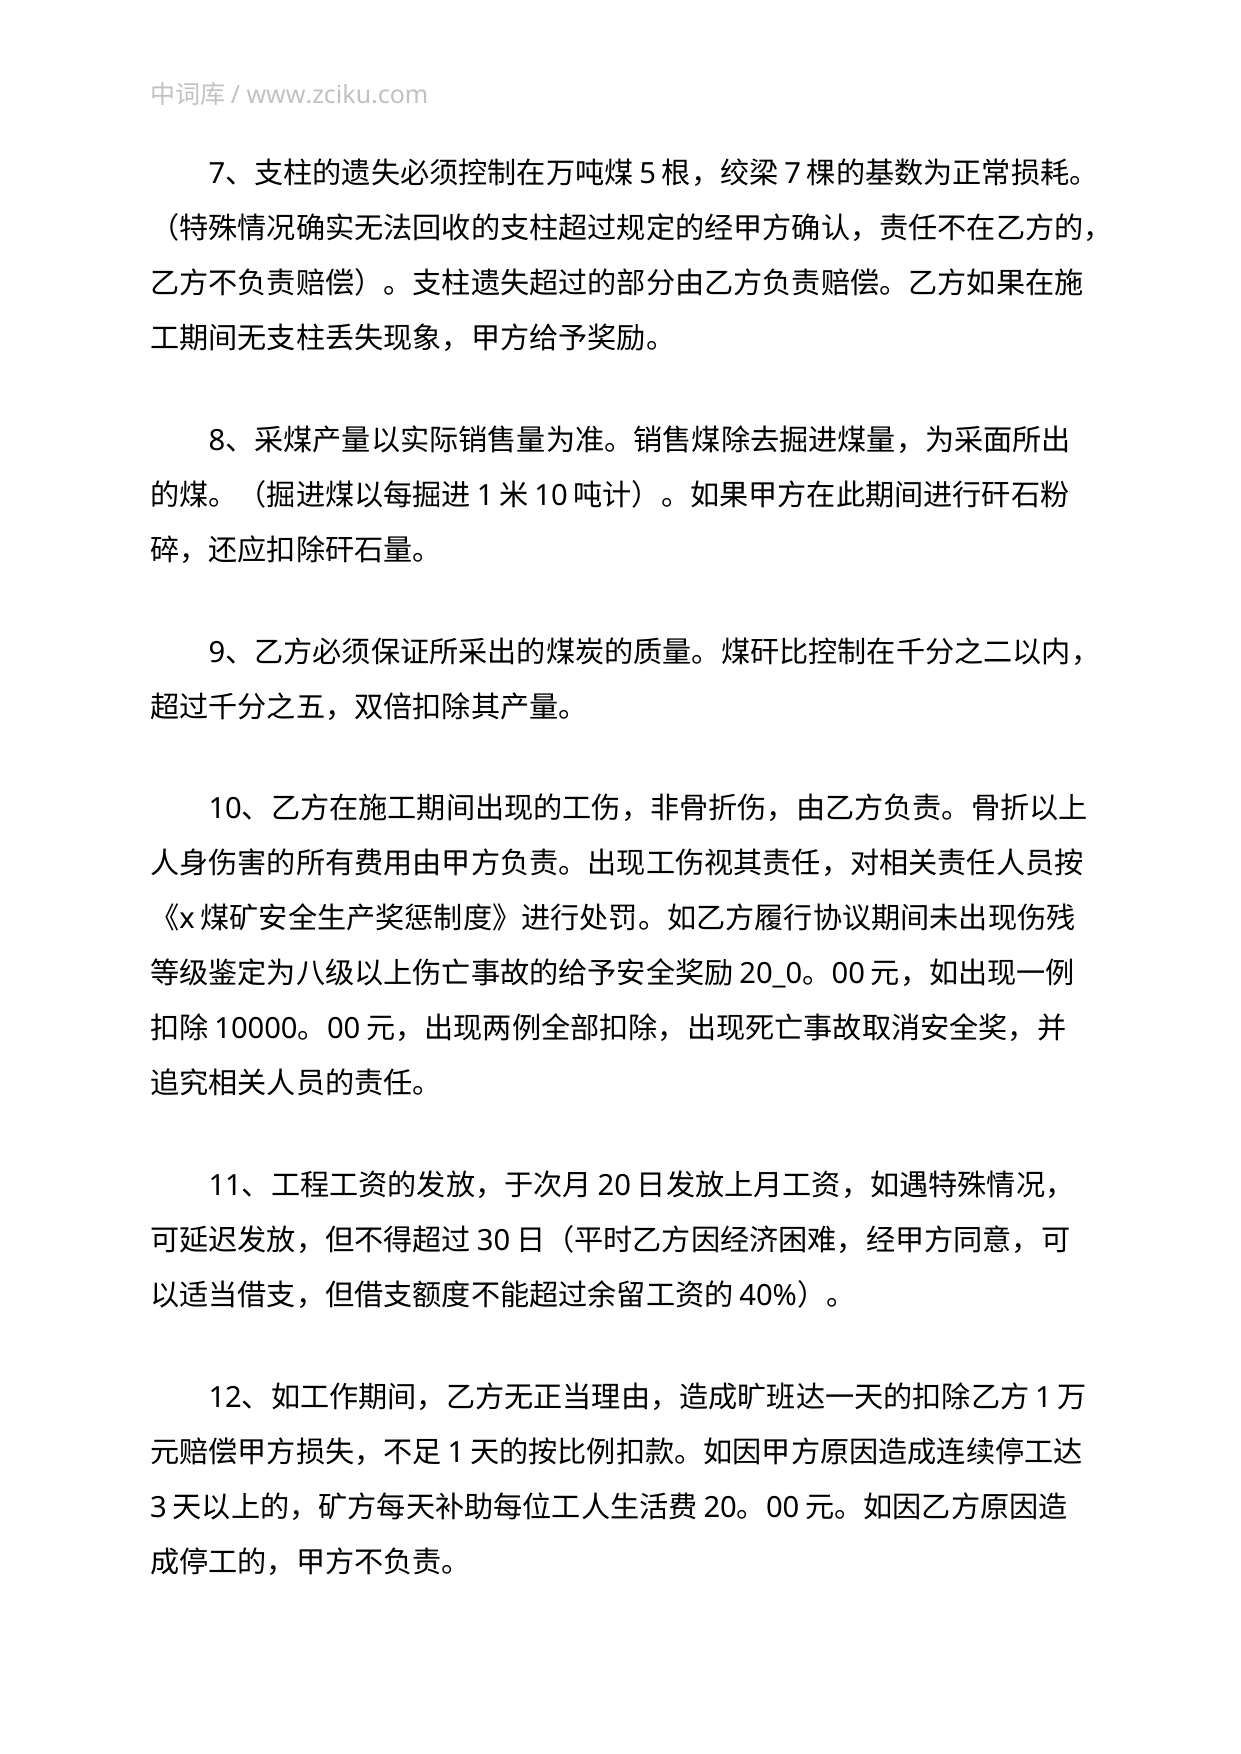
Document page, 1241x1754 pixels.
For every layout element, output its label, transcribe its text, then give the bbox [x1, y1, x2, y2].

text 11、工程工资的发放，于次月20日发放上月工资，如遇特殊情况，可延迟发放，但不得超过30日（平时乙方因经济困难，经甲方同意，可以适当借支，但借支额度不能超过余留工资的40%）。 [150, 1162, 1090, 1314]
text 9、乙方必须保证所采出的煤炭的质量。煤矸比控制在千分之二以内，超过千分之五，双倍扣除其产量。 [150, 628, 1090, 726]
text 10、乙方在施工期间出现的工伤，非骨折伤，由乙方负责。骨折以上人身伤害的所有费用由甲方负责。出现工伤视其责任，对相关责任人员按《x煤矿安全生产奖惩制度》进行处罚。如乙方履行协议期间未出现伤残等级鉴定为八级以上伤亡事故的给予安全奖励20_0。00元，如出现一例扣除10000。00元，出现两例全部扣除，出现死亡事故取消安全奖，并追究相关人员的责任。 [150, 785, 1090, 1102]
text 12、如工作期间，乙方无正当理由，造成旷班达一天的扣除乙方1万元赔偿甲方损失，不足1天的按比例扣款。如因甲方原因造成连续停工达3天以上的，矿方每天补助每位工人生活费20。00元。如因乙方原因造成停工的，甲方不负责。 [150, 1374, 1090, 1581]
text 7、支柱的遗失必须控制在万吨煤5根，绞梁7棵的基数为正常损耗。（特殊情况确实无法回收的支柱超过规定的经甲方确认，责任不在乙方的，乙方不负责赔偿）。支柱遗失超过的部分由乙方负责赔偿。乙方如果在施工期间无支柱丢失现象，甲方给予奖励。 [150, 150, 1090, 357]
text 8、采煤产量以实际销售量为准。销售煤除去掘进煤量，为采面所出的煤。（掘进煤以每掘进1米10吨计）。如果甲方在此期间进行矸石粉碎，还应扣除矸石量。 [150, 417, 1090, 569]
